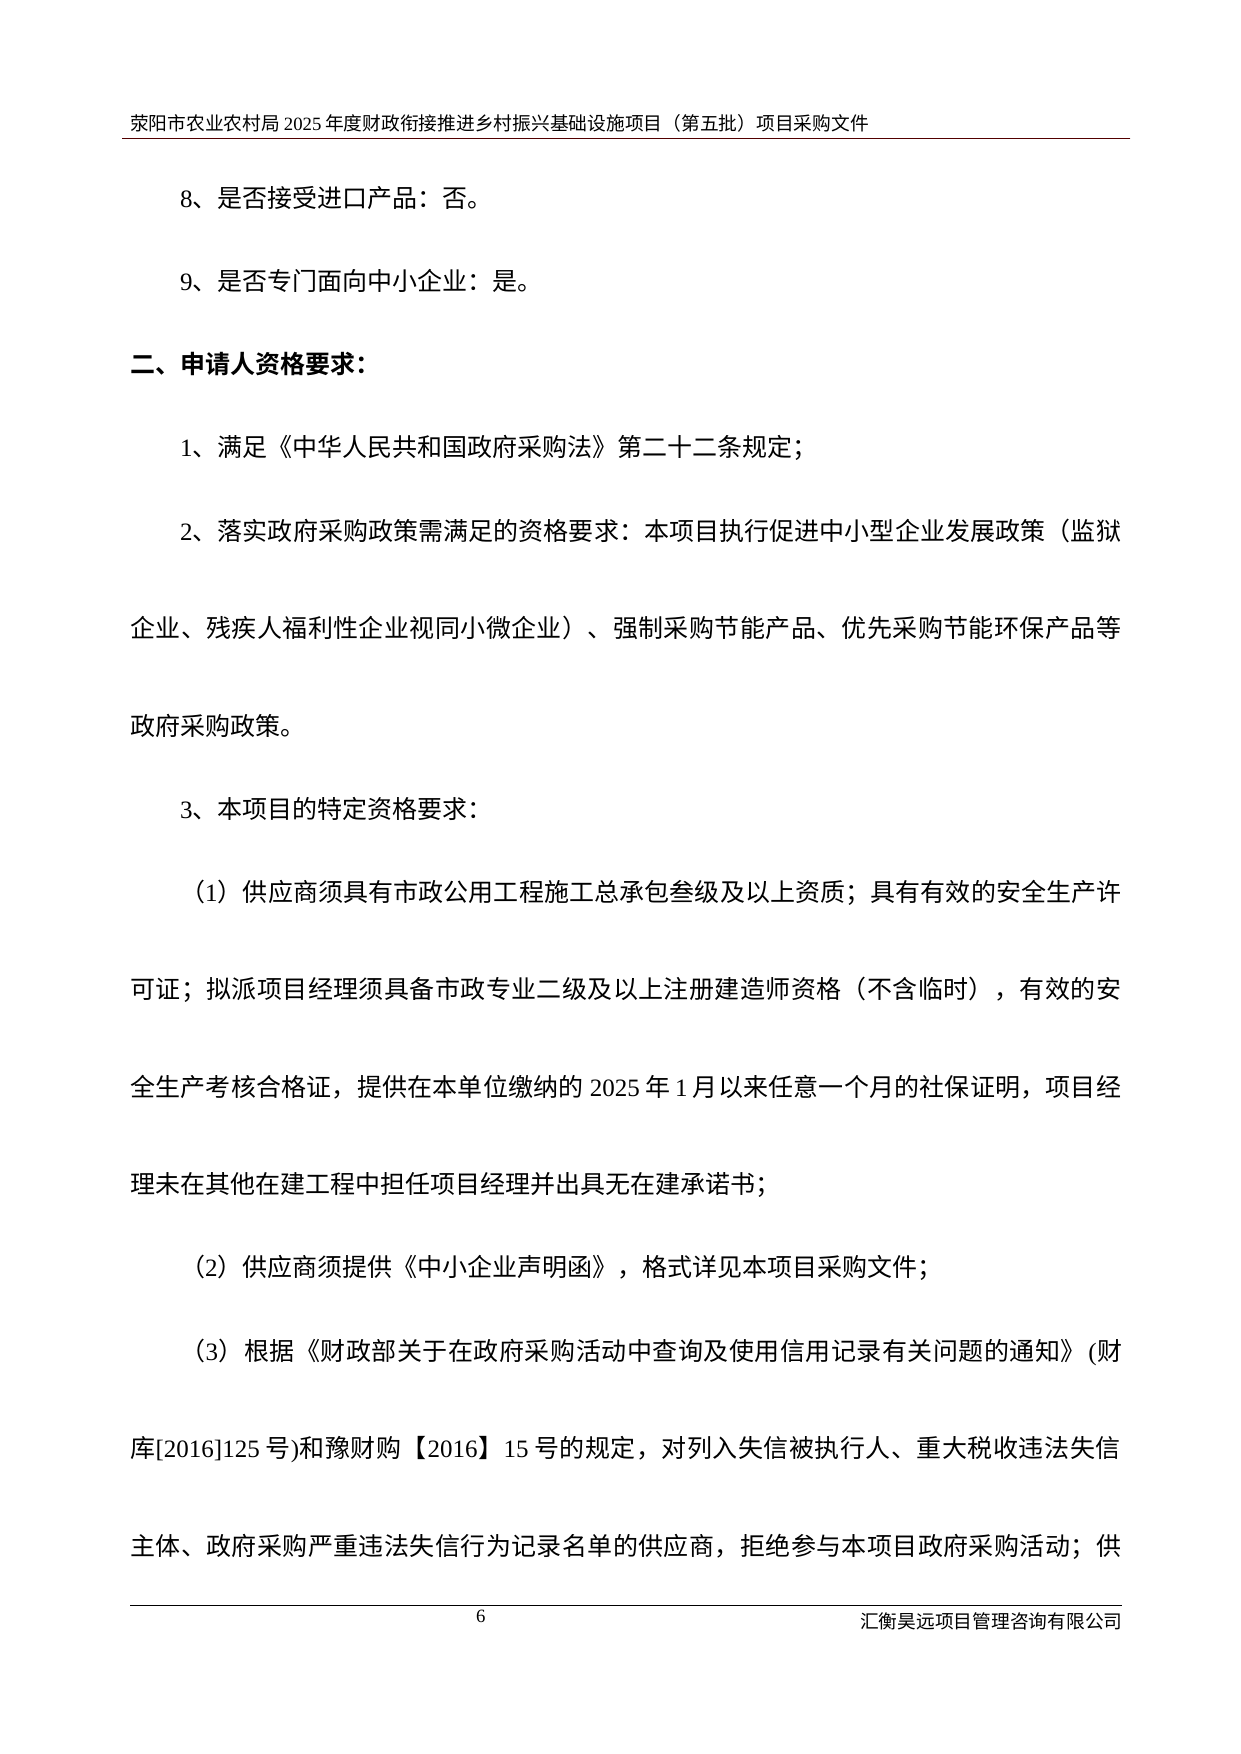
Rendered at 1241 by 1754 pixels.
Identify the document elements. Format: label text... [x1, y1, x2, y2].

text （1）供应商须具有市政公用工程施工总承包叁级及以上资质；具有有效的安全生产许可证；拟派项目经理须具备市政专业二级及以上注册建造师资格（不含临时），有效的安全生产考核合格证，提供在本单位缴纳的2025年1月以来任意一个月的社保证明，项目经理未在其他在建工程中担任项目经理并出具无在建承诺书； [130, 858, 1122, 1215]
text （2）供应商须提供《中小企业声明函》，格式详见本项目采购文件； [130, 1233, 1122, 1298]
text 二、申请人资格要求： [130, 330, 1122, 395]
text 8、是否接受进口产品：否。 [130, 164, 1122, 229]
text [130, 1317, 1122, 1577]
text 2、落实政府采购政策需满足的资格要求：本项目执行促进中小型企业发展政策（监狱企业、残疾人福利性企业视同小微企业）、强制采购节能产品、优先采购节能环保产品等政府采购政策。 [130, 497, 1122, 757]
text 3、本项目的特定资格要求： [130, 775, 1122, 840]
text 9、是否专门面向中小企业：是。 [130, 247, 1122, 312]
text 1、满足《中华人民共和国政府采购法》第二十二条规定； [130, 413, 1122, 478]
